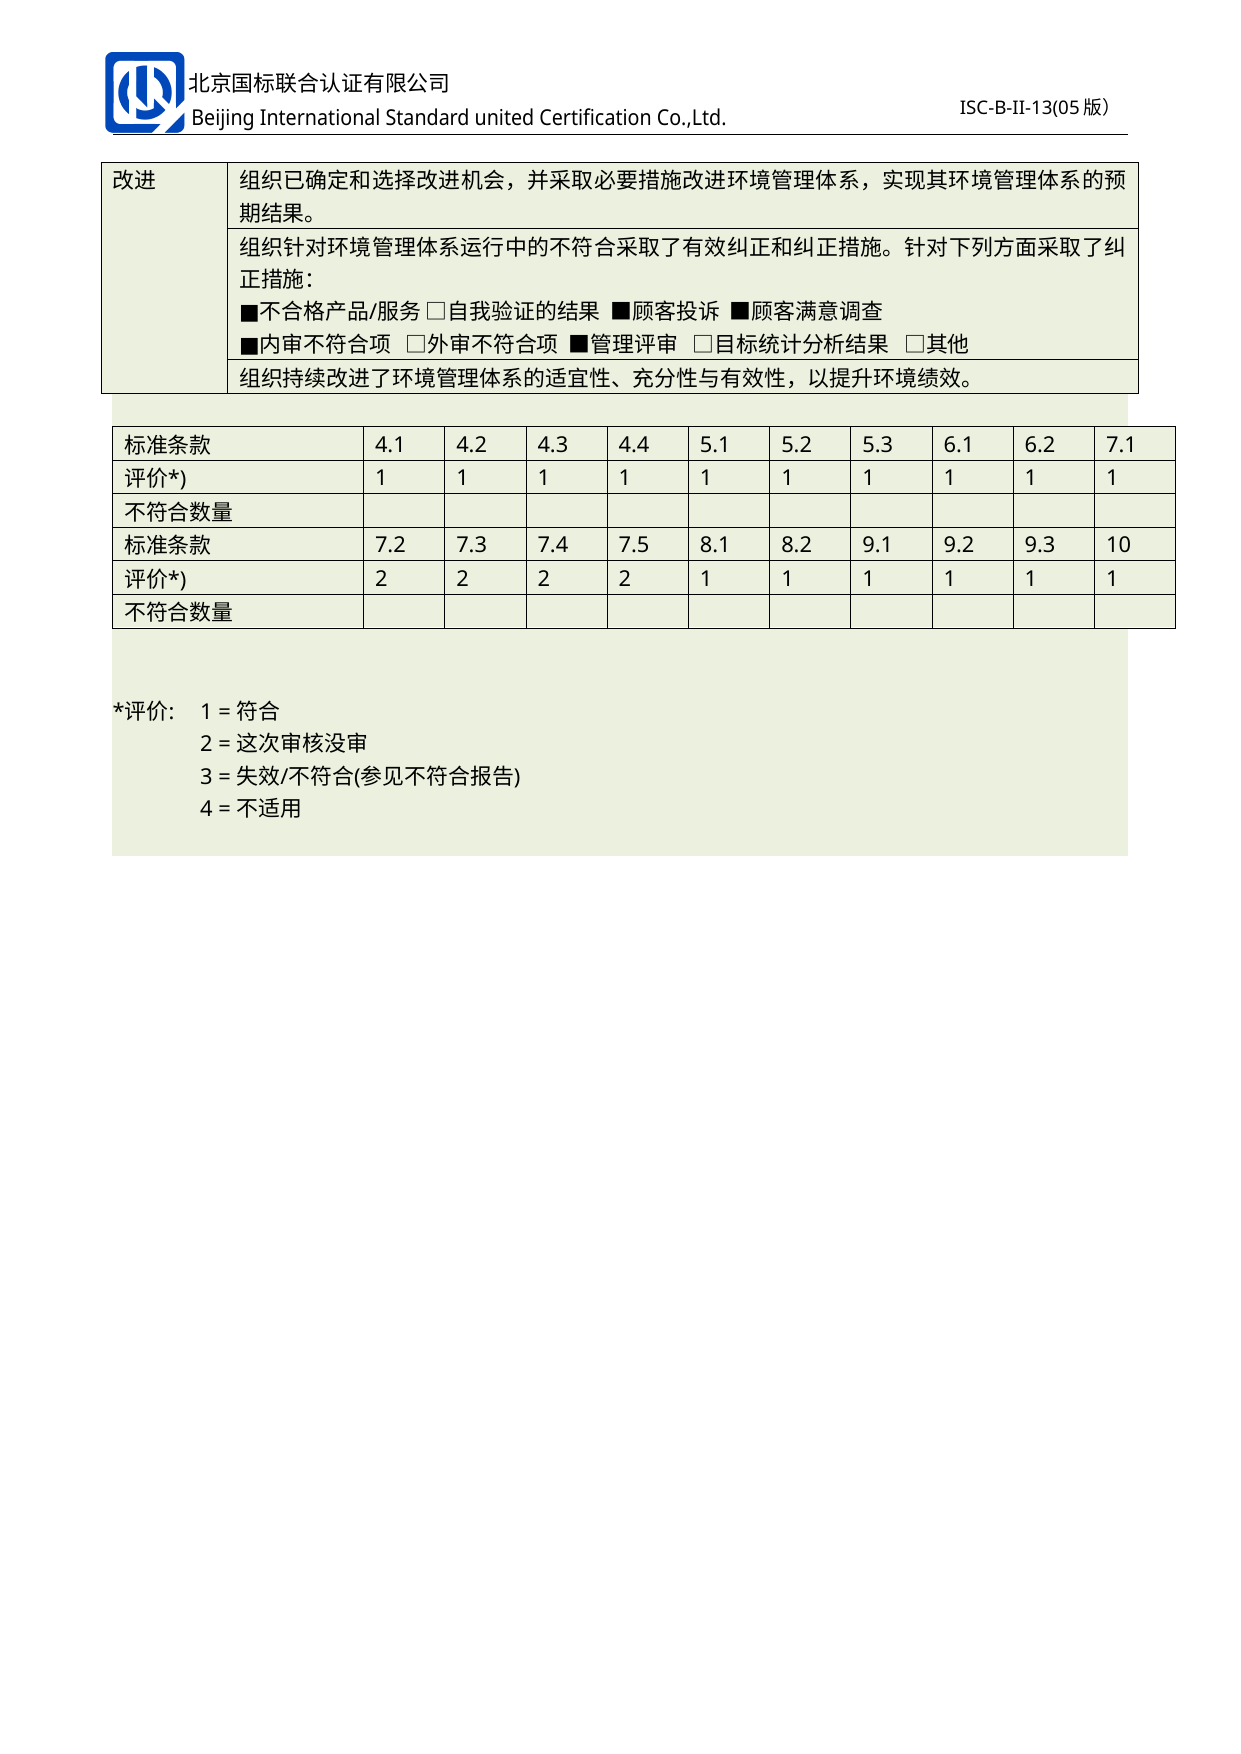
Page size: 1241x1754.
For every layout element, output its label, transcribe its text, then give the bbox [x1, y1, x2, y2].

table_cell [1002, 494, 1013, 527]
table_cell [933, 595, 943, 627]
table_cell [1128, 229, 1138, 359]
table_cell [433, 494, 444, 527]
table_cell [1014, 595, 1024, 627]
table_cell [1002, 595, 1013, 627]
table_cell [839, 494, 850, 527]
table_cell [1164, 595, 1175, 627]
table_cell [608, 494, 618, 527]
table_cell [515, 494, 526, 527]
table_cell [839, 595, 850, 627]
table_cell [1083, 595, 1094, 627]
table_cell [851, 494, 862, 527]
picture [105, 52, 185, 133]
table_cell [527, 595, 537, 627]
table_cell [1014, 494, 1024, 527]
table_cell [433, 595, 444, 627]
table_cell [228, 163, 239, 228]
text 3 = 失效/不符合(参见不符合报告) [112, 758, 1128, 791]
table_cell [689, 494, 699, 527]
table_cell [596, 494, 607, 527]
text 2 = 这次审核没审 [112, 726, 1128, 758]
table_cell [689, 595, 699, 627]
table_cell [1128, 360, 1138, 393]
table_cell [677, 595, 688, 627]
text *评价: 1 = 符合 [112, 693, 1128, 726]
table_cell [933, 494, 943, 527]
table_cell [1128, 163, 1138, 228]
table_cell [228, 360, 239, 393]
table_cell [364, 494, 375, 527]
table_cell [851, 595, 862, 627]
table_cell [758, 595, 769, 627]
table_cell [1164, 494, 1175, 527]
table_cell [364, 595, 375, 627]
table_cell [596, 595, 607, 627]
table_cell [608, 595, 618, 627]
text 4 = 不适用 [112, 791, 1128, 823]
table_cell [445, 595, 456, 627]
table_cell [770, 494, 781, 527]
table_cell [770, 595, 781, 627]
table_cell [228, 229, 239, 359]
table_cell [1095, 494, 1106, 527]
table_cell [1095, 595, 1106, 627]
table_cell [921, 494, 932, 527]
table_cell [445, 494, 456, 527]
table_cell 改进 [102, 163, 227, 393]
table_cell [758, 494, 769, 527]
table_cell [677, 494, 688, 527]
table_cell [1083, 494, 1094, 527]
table_cell [921, 595, 932, 627]
table_cell [527, 494, 537, 527]
table_cell [515, 595, 526, 627]
